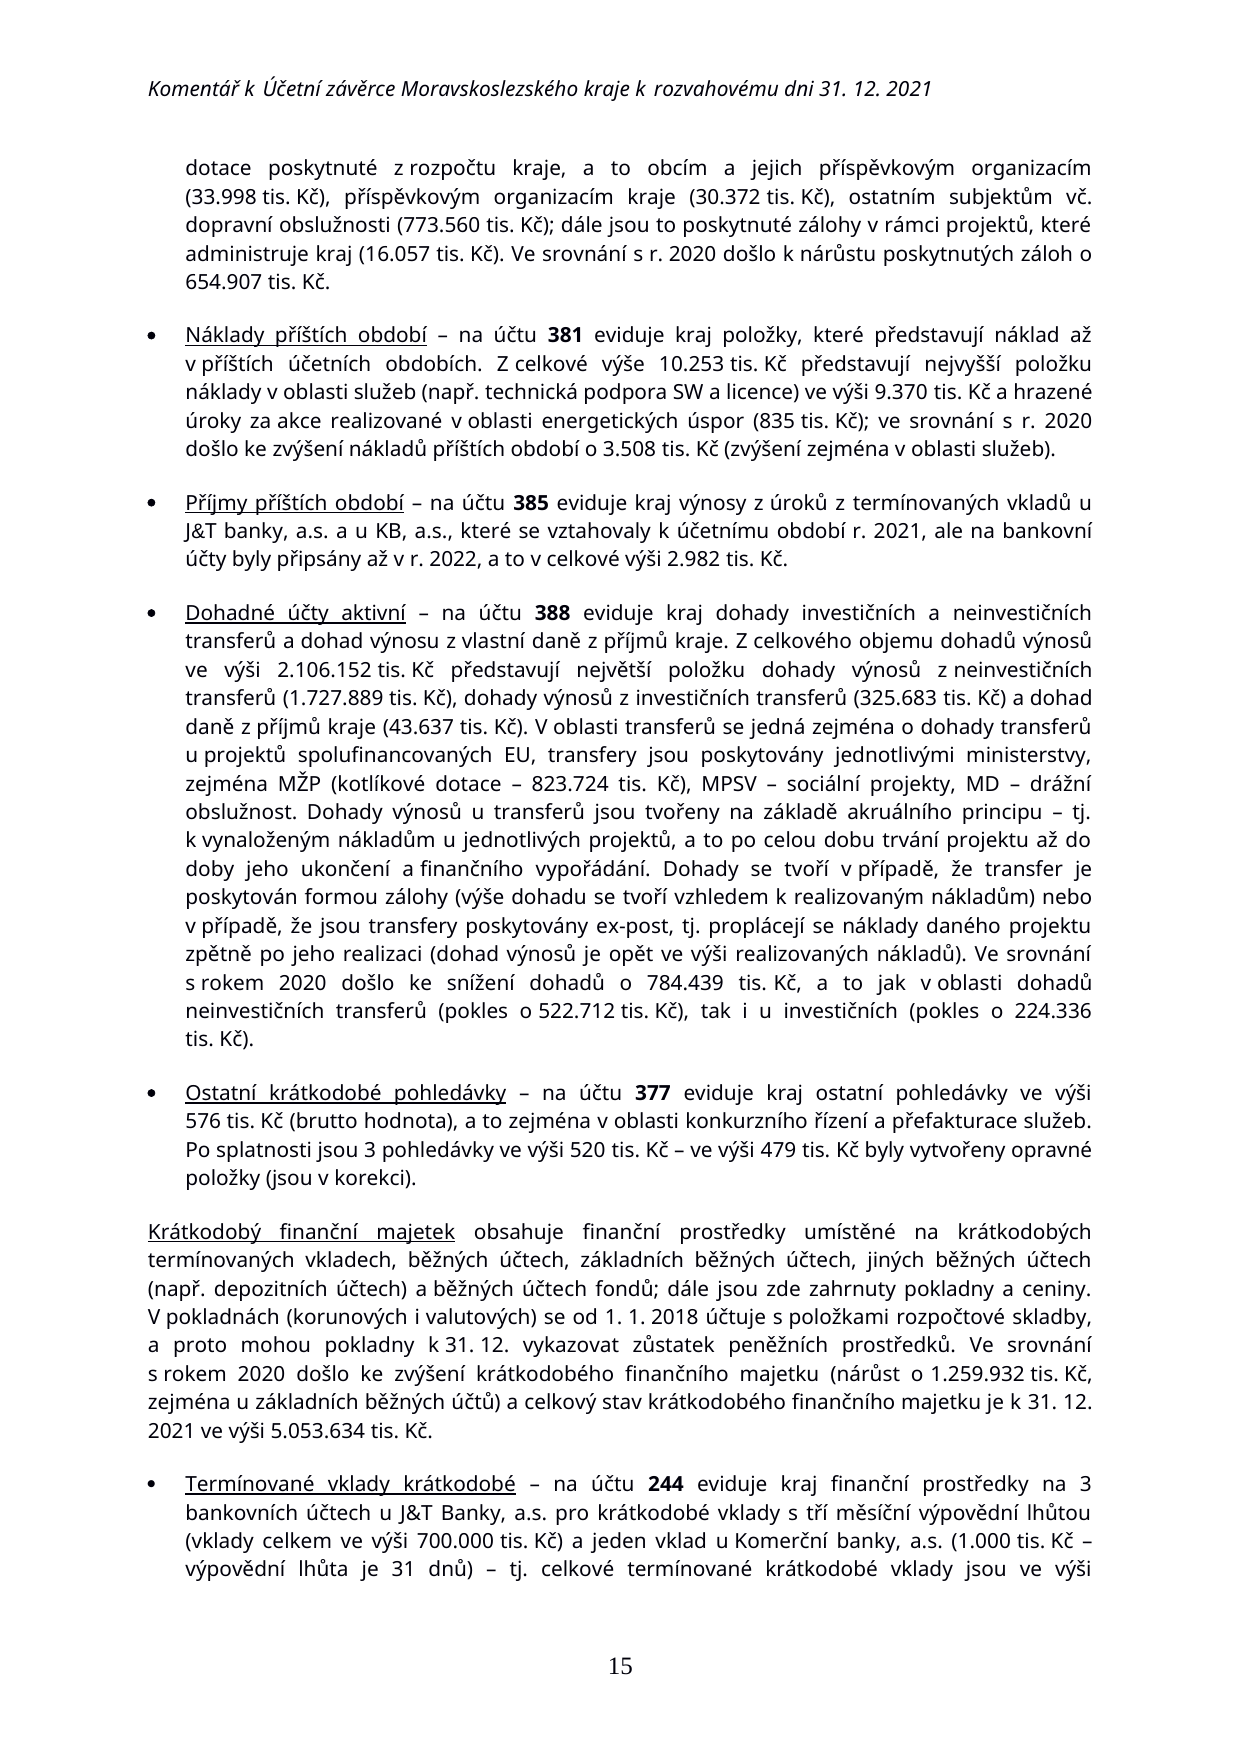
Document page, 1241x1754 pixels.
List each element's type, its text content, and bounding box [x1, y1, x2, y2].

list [148, 1469, 1092, 1583]
list Příjmy příštích období – na účtu 385 eviduje kraj výnosy z úroků z termínovaných vkladů u J&T banky, a.s. a u KB, a.s., které se vztahovaly k účetnímu období r. 2021, ale na bankovní účty byly připsány až v r. 2022, a to v celkové výši 2.982 tis. Kč. [148, 488, 1092, 573]
text Krátkodobý finanční majetek obsahuje finanční prostředky umístěné na krátkodobých termínovaných vkladech, běžných účtech, základních běžných účtech, jiných běžných účtech (např. depozitních účtech) a běžných účtech fondů; dále jsou zde zahrnuty pokladny a ceniny. V pokladnách (korunových i valutových) se od 1. 1. 2018 účtuje s položkami rozpočtové skladby, a proto mohou pokladny k 31. 12. vykazovat zůstatek peněžních prostředků. Ve srovnání s rokem 2020 došlo ke zvýšení krátkodobého finančního majetku (nárůst o 1.259.932 tis. Kč, zejména u základních běžných účtů) a celkový stav krátkodobého finančního majetku je k 31. 12. 2021 ve výši 5.053.634 tis. Kč. [148, 1217, 1092, 1444]
list Ostatní krátkodobé pohledávky – na účtu 377 eviduje kraj ostatní pohledávky ve výši 576 tis. Kč (brutto hodnota), a to zejména v oblasti konkurzního řízení a přefakturace služeb. Po splatnosti jsou 3 pohledávky ve výši 520 tis. Kč – ve výši 479 tis. Kč byly vytvořeny opravné položky (jsou v korekci). [148, 1078, 1092, 1192]
list Dohadné účty aktivní – na účtu 388 eviduje kraj dohady investičních a neinvestičních transferů a dohad výnosu z vlastní daně z příjmů kraje. Z celkového objemu dohadů výnosů ve výši 2.106.152 tis. Kč představují největší položku dohady výnosů z neinvestičních transferů (1.727.889 tis. Kč), dohady výnosů z investičních transferů (325.683 tis. Kč) a dohad daně z příjmů kraje (43.637 tis. Kč). V oblasti transferů se jedná zejména o dohady transferů u projektů spolufinancovaných EU, transfery jsou poskytovány jednotlivými ministerstvy, zejména MŽP (kotlíkové dotace – 823.724 tis. Kč), MPSV – sociální projekty, MD – drážní obslužnost. Dohady výnosů u transferů jsou tvořeny na základě akruálního principu – tj. k vynaloženým nákladům u jednotlivých projektů, a to po celou dobu trvání projektu až do doby jeho ukončení a finančního vypořádání. Dohady se tvoří v případě, že transfer je poskytován formou zálohy (výše dohadu se tvoří vzhledem k realizovaným nákladům) nebo v případě, že jsou transfery poskytovány ex-post, tj. proplácejí se náklady daného projektu zpětně po jeho realizaci (dohad výnosů je opět ve výši realizovaných nákladů). Ve srovnání s rokem 2020 došlo ke snížení dohadů o 784.439 tis. Kč, a to jak v oblasti dohadů neinvestičních transferů (pokles o 522.712 tis. Kč), tak i u investičních (pokles o 224.336 tis. Kč). [148, 598, 1092, 1053]
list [148, 153, 1092, 296]
list Náklady příštích období – na účtu 381 eviduje kraj položky, které představují náklad až v příštích účetních obdobích. Z celkové výše 10.253 tis. Kč představují nejvyšší položku náklady v oblasti služeb (např. technická podpora SW a licence) ve výši 9.370 tis. Kč a hrazené úroky za akce realizované v oblasti energetických úspor (835 tis. Kč); ve srovnání s r. 2020 došlo ke zvýšení nákladů příštích období o 3.508 tis. Kč (zvýšení zejména v oblasti služeb). [148, 321, 1092, 463]
